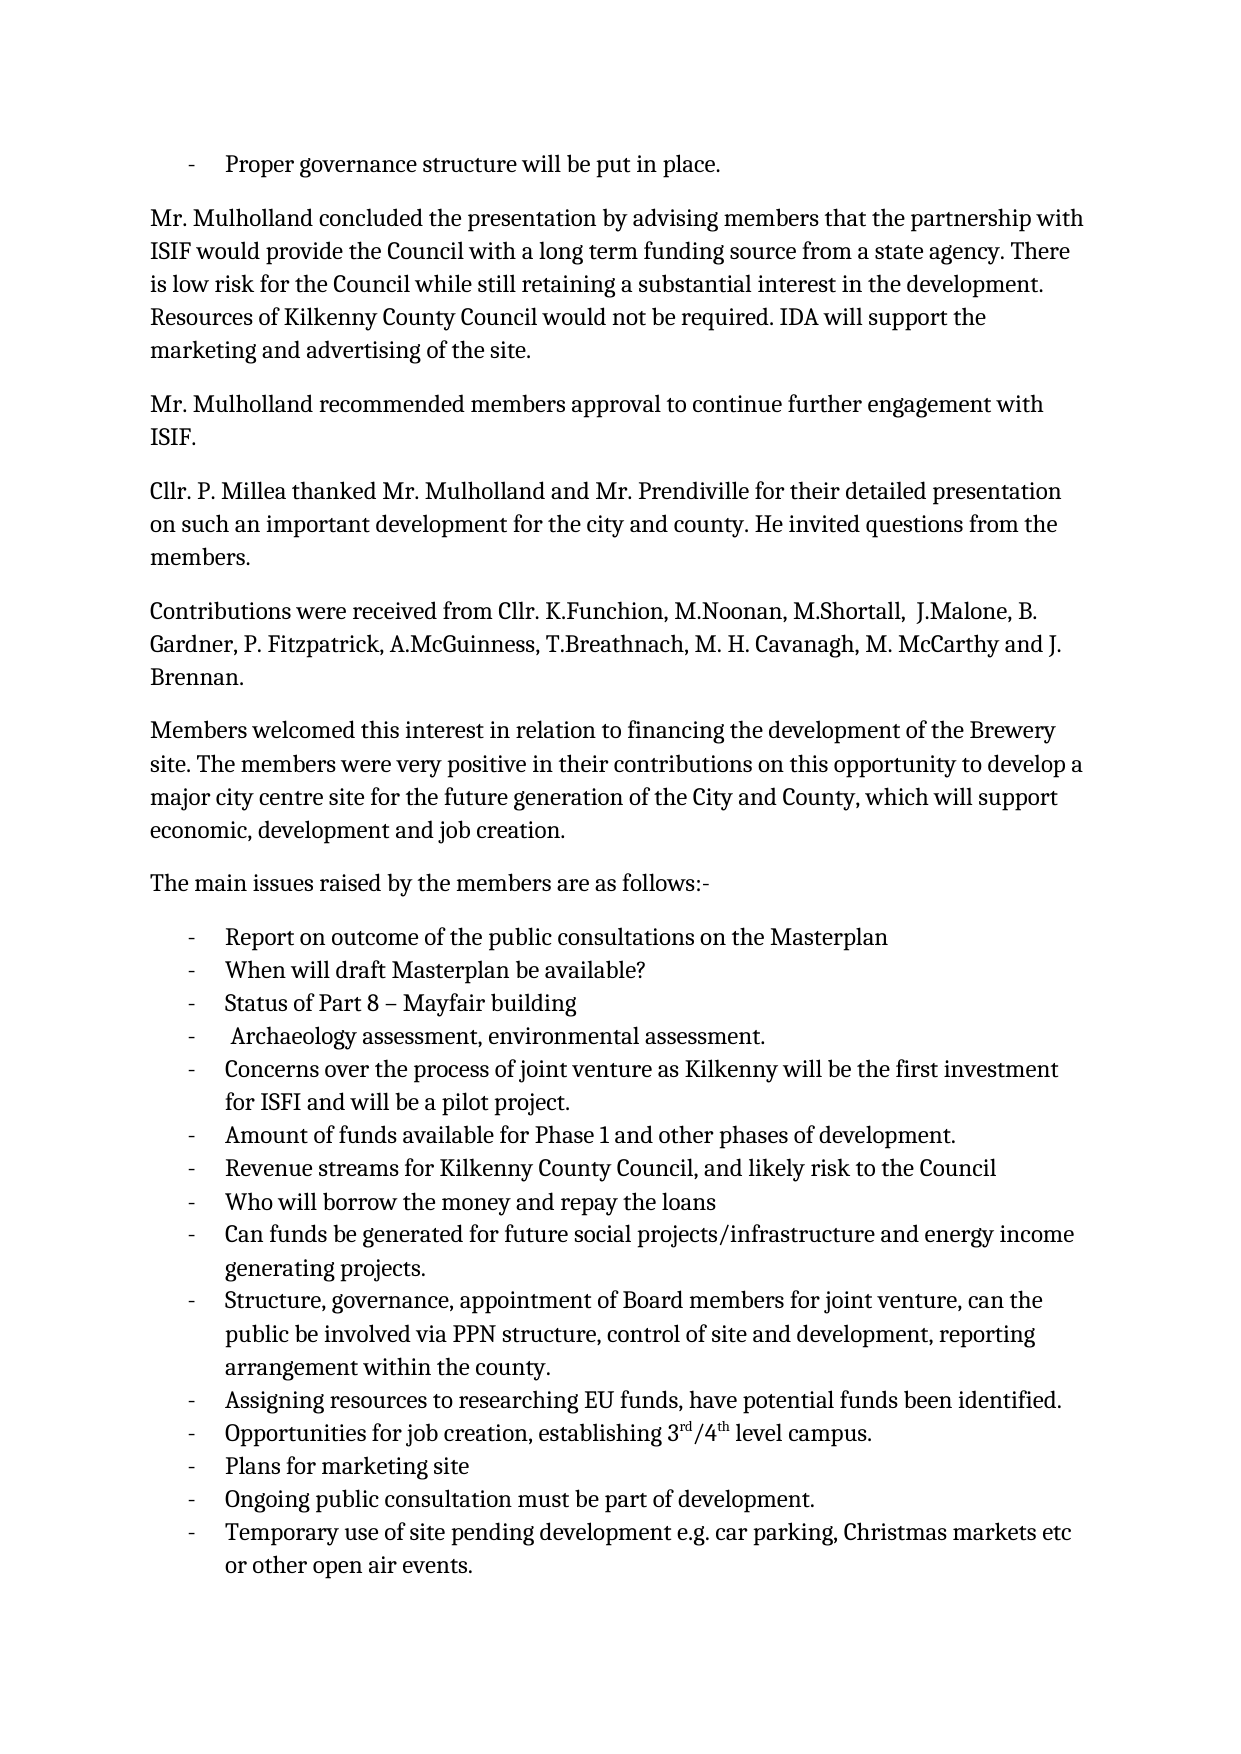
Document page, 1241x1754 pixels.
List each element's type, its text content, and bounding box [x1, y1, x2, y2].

text Contributions were received from Cllr. K.Funchion, M.Noonan, M.Shortall, J.Malone, B. Gardner, P. Fitzpatrick, A.McGuinness, T.Breathnach, M. H. Cavanagh, M. McCarthy and J. Brennan. [150, 597, 1090, 691]
list Revenue streams for Kilkenny County Council, and likely risk to the Council [187, 1154, 1090, 1183]
text The main issues raised by the members are as follows:- [150, 869, 1090, 898]
list Temporary use of site pending development e.g. car parking, Christmas markets etc or other open air events. [187, 1518, 1090, 1579]
text Members welcomed this interest in relation to financing the development of the Brewery site. The members were very positive in their contributions on this opportunity to develop a major city centre site for the future generation of the City and County, which will support economic, development and job creation. [150, 716, 1090, 844]
list Structure, governance, appointment of Board members for joint venture, can the public be involved via PPN structure, control of site and development, reporting arrangement within the county. [187, 1286, 1090, 1381]
list Plans for marketing site [187, 1452, 1090, 1480]
text Mr. Mulholland recommended members approval to continue further engagement with ISIF. [150, 390, 1090, 452]
list Report on outcome of the public consultations on the Masterplan [187, 923, 1090, 952]
list Ongoing public consultation must be part of development. [187, 1484, 1090, 1513]
list When will draft Masterplan be available? [187, 956, 1090, 985]
list Concerns over the process of joint venture as Kilkenny will be the first investment for ISFI and will be a pilot project. [187, 1055, 1090, 1117]
list Assigning resources to researching EU funds, have potential funds been identified. [187, 1386, 1090, 1414]
list Archaeology assessment, environmental assessment. [187, 1022, 1090, 1051]
text Mr. Mulholland concluded the presentation by advising members that the partnership with ISIF would provide the Council with a long term funding source from a state agency. There is low risk for the Council while still retaining a substantial interest in the development. Resources of Kilkenny County Council would not be required. IDA will support the marketing and advertising of the site. [150, 204, 1090, 365]
list Proper governance structure will be put in place. [187, 150, 1090, 179]
list Status of Part 8 – Mayfair building [187, 989, 1090, 1018]
list Who will borrow the money and repay the loans [187, 1187, 1090, 1216]
text Cllr. P. Millea thanked Mr. Mulholland and Mr. Prendiville for their detailed presentation on such an important development for the city and county. He invited questions from the members. [150, 477, 1090, 571]
list Can funds be generated for future social projects/infrastructure and energy income generating projects. [187, 1220, 1090, 1282]
list Opportunities for job creation, establishing 3rd/4th level campus. [187, 1418, 1090, 1447]
list Amount of funds available for Phase 1 and other phases of development. [187, 1121, 1090, 1150]
